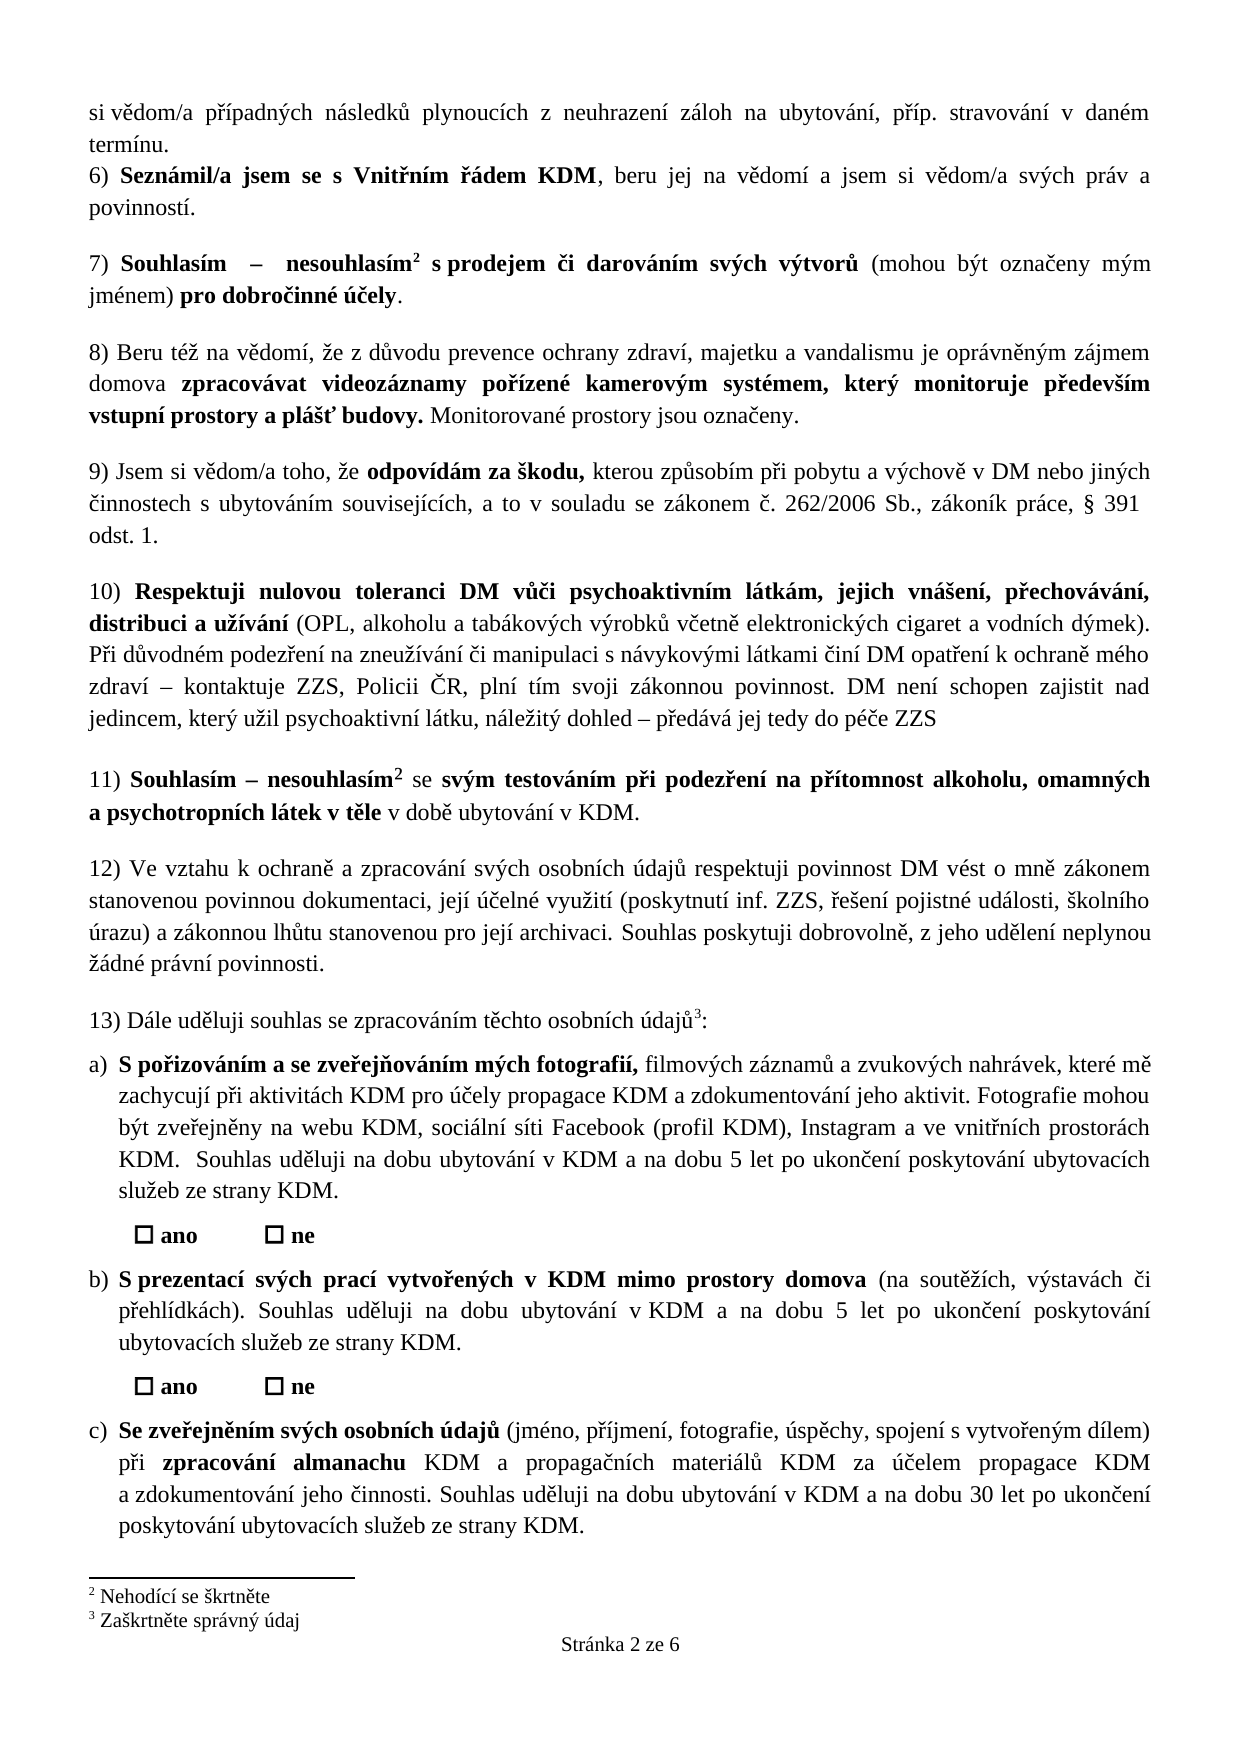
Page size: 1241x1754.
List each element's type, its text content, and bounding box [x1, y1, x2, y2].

list Se zveřejněním svých osobních údajů (jméno, příjmení, fotografie, úspěchy, spojení s vytvořeným dílem) při zpracování almanachu KDM a propagačních materiálů KDM za účelem propagace KDM a zdokumentování jeho činnosti. Souhlas uděluji na dobu ubytování v KDM a na dobu 30 let po ukončení poskytování ubytovacích služeb ze strany KDM. [89, 1417, 1152, 1539]
list S prezentací svých prací vytvořených v KDM mimo prostory domova (na soutěžích, výstavách či přehlídkách). Souhlas uděluji na dobu ubytování v KDM a na dobu 5 let po ukončení poskytování ubytovacích služeb ze strany KDM. [89, 1265, 1152, 1356]
text 13) Dále uděluji souhlas se zpracováním těchto osobních údajů: [89, 1006, 1152, 1033]
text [89, 98, 1152, 157]
list S pořizováním a se zveřejňováním mých fotografií, filmových záznamů a zvukových nahrávek, které mě zachycují při aktivitách KDM pro účely propagace KDM a zdokumentování jeho aktivit. Fotografie mohou být zveřejněny na webu KDM, sociální síti Facebook (profil KDM), Instagram a ve vnitřních prostorách KDM. Souhlas uděluji na dobu ubytování v KDM a na dobu 5 let po ukončení poskytování ubytovacích služeb ze strany KDM. [89, 1050, 1152, 1204]
text 7) Souhlasím – nesouhlasím s prodejem či darováním svých výtvorů (mohou být označeny mým jménem) pro dobročinné účely. [89, 249, 1152, 309]
text ano ne [89, 1221, 1152, 1248]
text 9) Jsem si vědom/a toho, že odpovídám za škodu, kterou způsobím při pobytu a výchově v DM nebo jiných činnostech s ubytováním souvisejících, a to v souladu se zákonem č. 262/2006 Sb., zákoník práce, § 391 odst. 1. [89, 457, 1152, 548]
text ano ne [133, 1372, 1152, 1400]
text 8) Beru též na vědomí, že z důvodu prevence ochrany zdraví, majetku a vandalismu je oprávněným zájmem domova zpracovávat videozáznamy pořízené kamerovým systémem, který monitoruje především vstupní prostory a plášť budovy. Monitorované prostory jsou označeny. [89, 337, 1152, 428]
text 11) Souhlasím – nesouhlasím² se svým testováním při podezření na přítomnost alkoholu, omamných a psychotropních látek v těle v době ubytování v KDM. [89, 760, 1152, 825]
text 12) Ve vztahu k ochraně a zpracování svých osobních údajů respektuji povinnost DM vést o mně zákonem stanovenou povinnou dokumentaci, její účelné využití (poskytnutí inf. ZZS, řešení pojistné události, školního úrazu) a zákonnou lhůtu stanovenou pro její archivaci. Souhlas poskytuji dobrovolně, z jeho udělení neplynou žádné právní povinnosti. [89, 854, 1152, 977]
text 10) Respektuji nulovou toleranci DM vůči psychoaktivním látkám, jejich vnášení, přechovávání, distribuci a užívání (OPL, alkoholu a tabákových výrobků včetně elektronických cigaret a vodních dýmek). Při důvodném podezření na zneužívání či manipulaci s návykovými látkami činí DM opatření k ochraně mého zdraví – kontaktuje ZZS, Policii ČR, plní tím svoji zákonnou povinnost. DM není schopen zajistit nad jedincem, který užil psychoaktivní látku, náležitý dohled – předává jej tedy do péče ZZS [89, 577, 1152, 731]
text 6) Seznámil/a jsem se s Vnitřním řádem KDM, beru jej na vědomí a jsem si vědom/a svých práv a povinností. [89, 161, 1152, 221]
